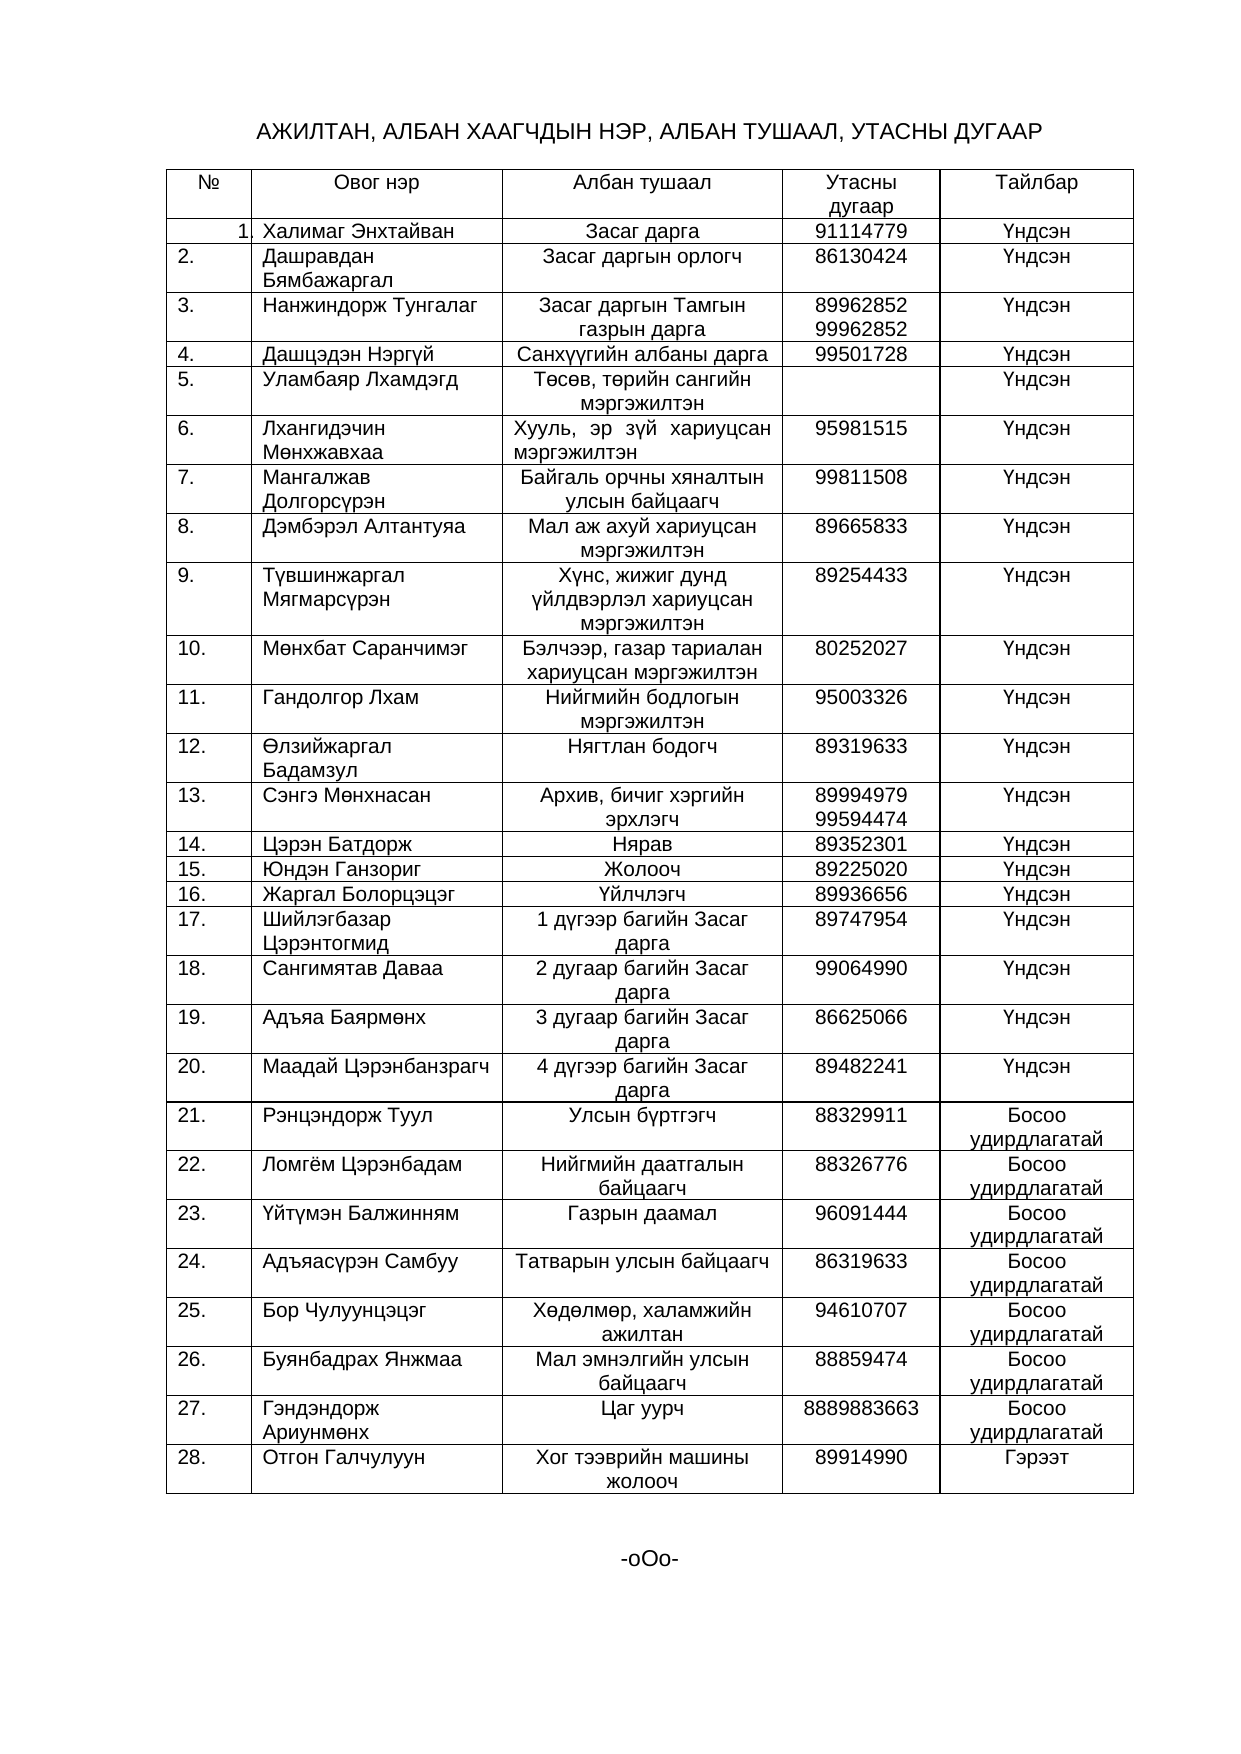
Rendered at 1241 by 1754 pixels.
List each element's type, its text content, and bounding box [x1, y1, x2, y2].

table_cell [167, 1005, 251, 1052]
table_cell 96091444 [783, 1200, 939, 1248]
table_cell Үндсэн [941, 244, 1133, 292]
table_cell Байгаль орчны хяналтын улсын байцаагч [503, 465, 782, 513]
table_cell Гандолгор Лхам [252, 685, 502, 733]
table_cell Төсөв, төрийн сангийн мэргэжилтэн [503, 367, 782, 415]
table_cell Хөдөлмөр, халамжийн ажилтан [503, 1298, 782, 1346]
table_cell Газрын даамал [503, 1200, 782, 1248]
table_cell 86625066 [783, 1005, 939, 1052]
table_cell Адъяа Баярмөнх [252, 1005, 502, 1052]
text -оОо- [177, 1545, 1122, 1572]
table_cell Гэндэндорж Ариунмөнх [252, 1396, 502, 1444]
table_cell [167, 857, 251, 881]
table_cell Үндсэн [941, 465, 1133, 513]
table_cell 91114779 [783, 219, 939, 243]
table_cell [167, 783, 251, 831]
table_cell 89665833 [783, 514, 939, 562]
table_cell 89482241 [783, 1054, 939, 1101]
table_cell [167, 219, 251, 243]
table_cell Уламбаяр Лхамдэгд [252, 367, 502, 415]
table_cell Нягтлан бодогч [503, 734, 782, 782]
table_cell 89225020 [783, 857, 939, 881]
table_cell Цаг уурч [503, 1396, 782, 1444]
table_cell Нийгмийн даатгалын байцаагч [503, 1151, 782, 1199]
table_cell Хууль, эр зүй хариуцсан мэргэжилтэн [503, 416, 782, 464]
table_cell Жаргал Болорцэцэг [252, 882, 502, 906]
table_cell Лхангидэчин Мөнхжавхаа [252, 416, 502, 464]
table_cell Нанжиндорж Тунгалаг [252, 293, 502, 341]
table_cell Мөнхбат Саранчимэг [252, 636, 502, 684]
table_cell Үндсэн [941, 685, 1133, 733]
table_cell [167, 367, 251, 415]
table_cell 88859474 [783, 1347, 939, 1395]
table_cell [167, 1054, 251, 1101]
table_cell [167, 1445, 251, 1493]
table_cell [167, 563, 251, 635]
table_cell [167, 636, 251, 684]
table_cell [167, 907, 251, 954]
table_cell Үндсэн [941, 219, 1133, 243]
table_cell Босоо удирдлагатай [941, 1103, 1133, 1150]
table_cell Улсын бүртгэгч [503, 1103, 782, 1150]
table_cell Үндсэн [941, 367, 1133, 415]
table_header № [167, 170, 251, 218]
table_cell Хог тээврийн машины жолооч [503, 1445, 782, 1493]
table_cell [167, 956, 251, 1003]
table_cell Буянбадрах Янжмаа [252, 1347, 502, 1395]
table_cell 86130424 [783, 244, 939, 292]
table_cell [167, 244, 251, 292]
table_cell [167, 832, 251, 856]
table_cell 99501728 [783, 342, 939, 366]
table_cell 99064990 [783, 956, 939, 1003]
table_cell 88326776 [783, 1151, 939, 1199]
table_cell Дэмбэрэл Алтантуяа [252, 514, 502, 562]
table_header Утасны дугаар [783, 170, 939, 218]
table_cell Засаг даргын Тамгын газрын дарга [503, 293, 782, 341]
table_cell Санхүүгийн албаны дарга [503, 342, 782, 366]
table_cell [167, 1396, 251, 1444]
table_cell Босоо удирдлагатай [941, 1151, 1133, 1199]
table_cell 89254433 [783, 563, 939, 635]
table_cell Бор Чулуунцэцэг [252, 1298, 502, 1346]
text АЖИЛТАН, АЛБАН ХААГЧДЫН НЭР, АЛБАН ТУШААЛ, УТАСНЫ ДУГААР [177, 118, 1122, 144]
table_cell Мал аж ахуй хариуцсан мэргэжилтэн [503, 514, 782, 562]
table_cell Гэрээт [941, 1445, 1133, 1493]
table_cell Босоо удирдлагатай [941, 1396, 1133, 1444]
table_cell Босоо удирдлагатай [941, 1249, 1133, 1297]
table_cell Өлзийжаргал Бадамзул [252, 734, 502, 782]
table_cell [167, 416, 251, 464]
table_cell 95981515 [783, 416, 939, 464]
table_cell Жолооч [503, 857, 782, 881]
table_cell Ломгём Цэрэнбадам [252, 1151, 502, 1199]
table_cell Засаг дарга [503, 219, 782, 243]
table_cell 4 дүгээр багийн Засаг дарга [503, 1054, 782, 1101]
table_cell Нийгмийн бодлогын мэргэжилтэн [503, 685, 782, 733]
table_cell Адъяасүрэн Самбуу [252, 1249, 502, 1297]
table_cell 3 дугаар багийн Засаг дарга [503, 1005, 782, 1052]
table_cell 2 дугаар багийн Засаг дарга [503, 956, 782, 1003]
table_cell Үндсэн [941, 734, 1133, 782]
table_cell 99811508 [783, 465, 939, 513]
table_cell 89994979 99594474 [783, 783, 939, 831]
table_cell [167, 465, 251, 513]
table_cell [167, 734, 251, 782]
table_cell Босоо удирдлагатай [941, 1347, 1133, 1395]
table_cell Үндсэн [941, 416, 1133, 464]
table_cell 80252027 [783, 636, 939, 684]
table_cell Нярав [503, 832, 782, 856]
table_cell Маадай Цэрэнбанзрагч [252, 1054, 502, 1101]
table_cell 89914990 [783, 1445, 939, 1493]
table_cell [783, 367, 939, 415]
table_cell Цэрэн Батдорж [252, 832, 502, 856]
table_cell 1 дүгээр багийн Засаг дарга [503, 907, 782, 954]
table_cell [167, 514, 251, 562]
table_cell [167, 1298, 251, 1346]
table_cell Үндсэн [941, 857, 1133, 881]
table_cell Хүнс, жижиг дунд үйлдвэрлэл хариуцсан мэргэжилтэн [503, 563, 782, 635]
table_header Албан тушаал [503, 170, 782, 218]
table_cell 88329911 [783, 1103, 939, 1150]
table_cell Засаг даргын орлогч [503, 244, 782, 292]
table_cell 89352301 [783, 832, 939, 856]
table_cell Сангимятав Даваа [252, 956, 502, 1003]
table_cell Үндсэн [941, 563, 1133, 635]
table_cell Халимаг Энхтайван [252, 219, 502, 243]
table_cell Үндсэн [941, 293, 1133, 341]
table_cell 89747954 [783, 907, 939, 954]
table_cell 89319633 [783, 734, 939, 782]
table_cell 86319633 [783, 1249, 939, 1297]
table_cell Рэнцэндорж Туул [252, 1103, 502, 1150]
table_cell 8889883663 [783, 1396, 939, 1444]
table_cell Шийлэгбазар Цэрэнтогмид [252, 907, 502, 954]
table_cell Үндсэн [941, 956, 1133, 1003]
table_cell [167, 1151, 251, 1199]
table_cell Үндсэн [941, 783, 1133, 831]
table_cell Юндэн Ганзориг [252, 857, 502, 881]
table_cell Мангалжав Долгорсүрэн [252, 465, 502, 513]
table_cell Бэлчээр, газар тариалан хариуцсан мэргэжилтэн [503, 636, 782, 684]
table_cell [167, 882, 251, 906]
table_cell Отгон Галчулуун [252, 1445, 502, 1493]
table_cell 94610707 [783, 1298, 939, 1346]
table_cell Үндсэн [941, 907, 1133, 954]
table_cell [167, 1249, 251, 1297]
table_cell [167, 685, 251, 733]
table_cell Архив, бичиг хэргийн эрхлэгч [503, 783, 782, 831]
table_cell [167, 1200, 251, 1248]
table_cell Босоо удирдлагатай [941, 1298, 1133, 1346]
table_cell Үндсэн [941, 342, 1133, 366]
table_cell Үндсэн [941, 636, 1133, 684]
table_cell Сэнгэ Мөнхнасан [252, 783, 502, 831]
table_cell 95003326 [783, 685, 939, 733]
table_cell Мал эмнэлгийн улсын байцаагч [503, 1347, 782, 1395]
table_cell Дашцэдэн Нэргүй [252, 342, 502, 366]
table_cell [167, 1347, 251, 1395]
table_cell Үндсэн [941, 882, 1133, 906]
table_cell Татварын улсын байцаагч [503, 1249, 782, 1297]
table_cell [167, 342, 251, 366]
table_cell 89936656 [783, 882, 939, 906]
table_cell Босоо удирдлагатай [941, 1200, 1133, 1248]
table_cell Үндсэн [941, 832, 1133, 856]
table_cell Дашравдан Бямбажаргал [252, 244, 502, 292]
table_cell Түвшинжаргал Мягмарсүрэн [252, 563, 502, 635]
table_cell Үйтүмэн Балжинням [252, 1200, 502, 1248]
table_cell [167, 293, 251, 341]
table_header Тайлбар [941, 170, 1133, 218]
table_cell 89962852 99962852 [783, 293, 939, 341]
table_cell Үндсэн [941, 1054, 1133, 1101]
table_header Овог нэр [252, 170, 502, 218]
table_cell Үйлчлэгч [503, 882, 782, 906]
table_cell [167, 1103, 251, 1150]
table_cell Үндсэн [941, 514, 1133, 562]
table_cell Үндсэн [941, 1005, 1133, 1052]
